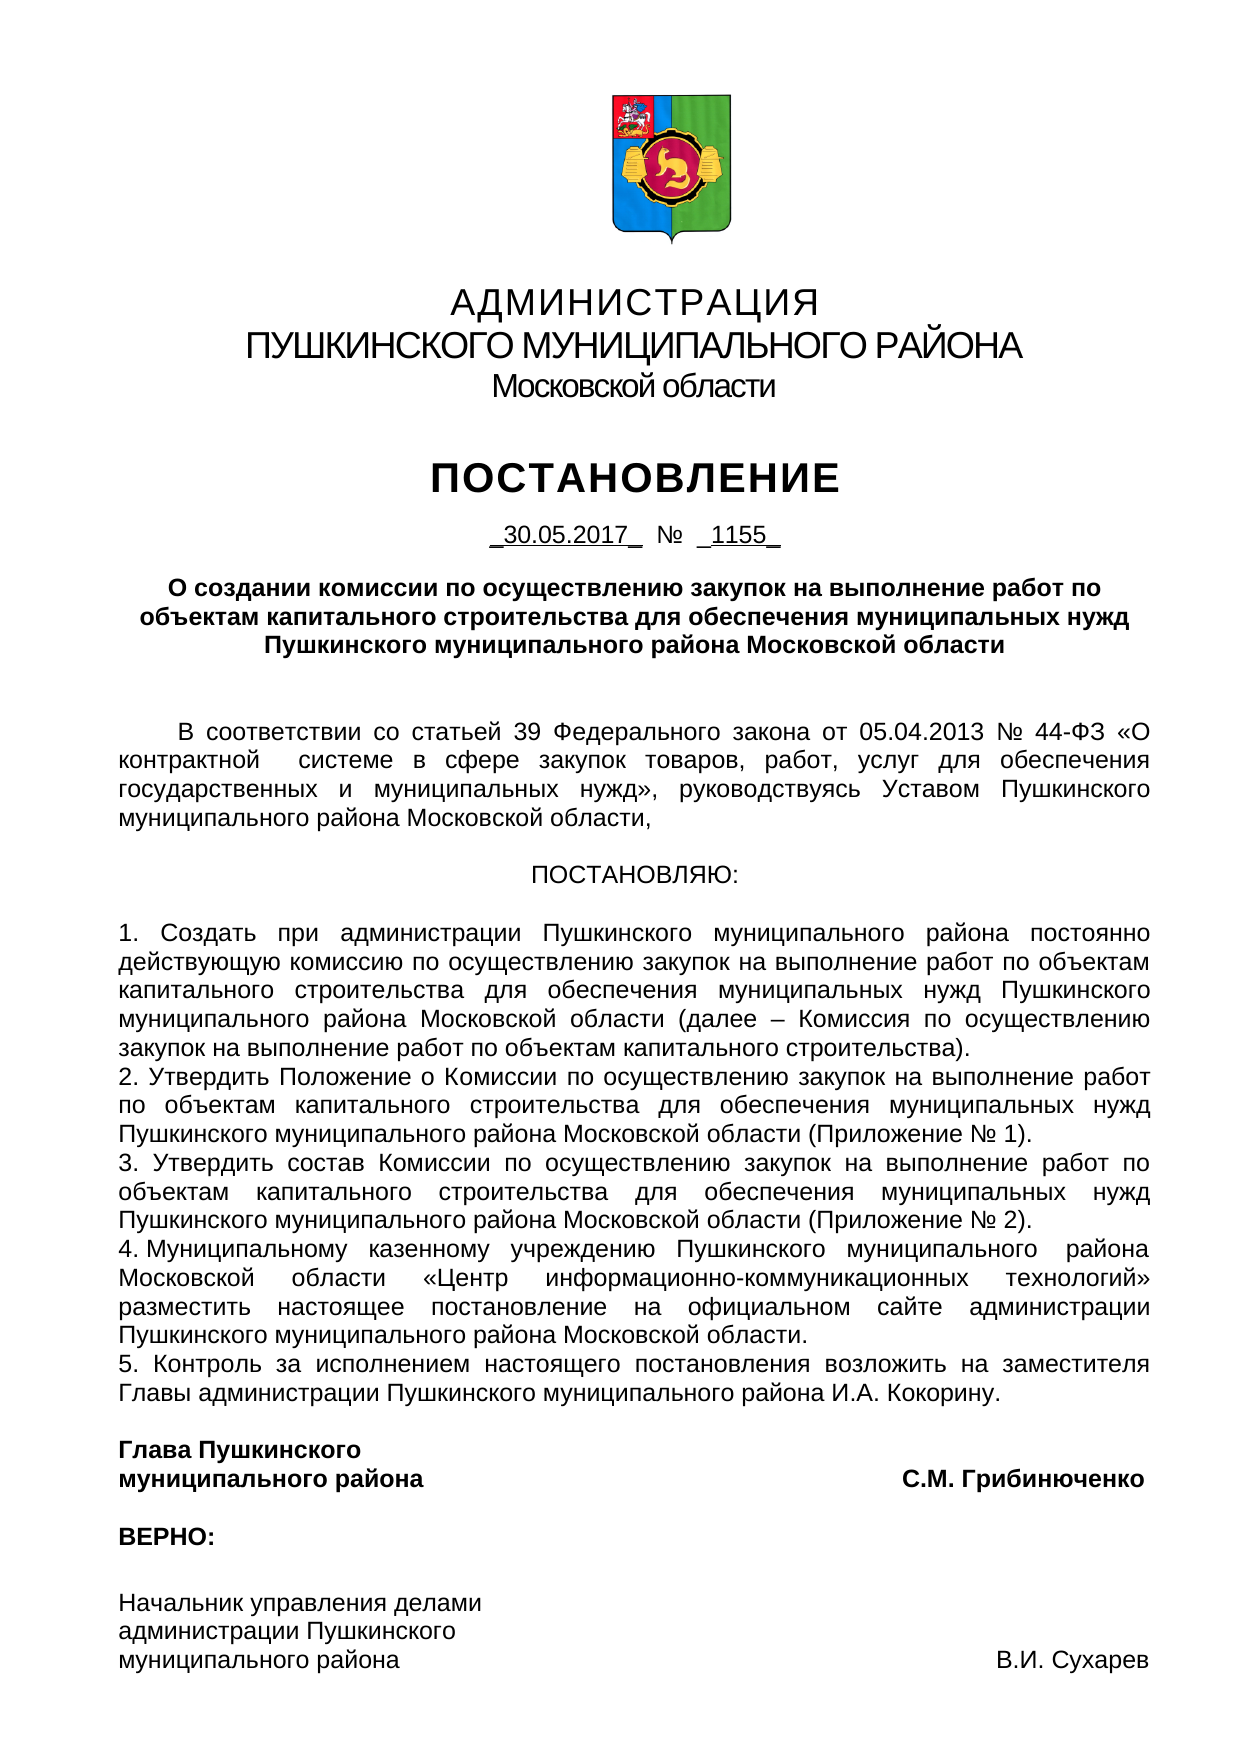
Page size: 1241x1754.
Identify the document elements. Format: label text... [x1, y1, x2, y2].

text муниципального района В.И. Сухарев [118, 1645, 1240, 1674]
text 4. Муниципальному казенному учреждению Пушкинского муниципального района [118, 1234, 1152, 1263]
text администрации Пушкинского [118, 1616, 1240, 1645]
text В соответствии со статьей 39 Федерального закона от 05.04.2013 № 44-ФЗ «О контрактной системе в сфере закупок товаров, работ, услуг для обеспечения государственных и муниципальных нужд», руководствуясь Уставом Пушкинского муниципального района Московской области, [118, 717, 1152, 832]
text _30.05.2017_ № _1155_ [118, 520, 1152, 549]
text Начальник управления делами [118, 1588, 1240, 1616]
text муниципального района С.М. Грибинюченко [118, 1464, 1152, 1493]
text 3. Утвердить состав Комиссии по осуществлению закупок на выполнение работ по объектам капитального строительства для обеспечения муниципальных нужд Пушкинского муниципального района Московской области (Приложение № 2). [118, 1148, 1152, 1234]
text О создании комиссии по осуществлению закупок на выполнение работ по объектам капитального строительства для обеспечения муниципальных нужд Пушкинского муниципального района Московской области [118, 573, 1152, 659]
picture [611, 94, 733, 245]
text ПОСТАНОВЛЯЮ: [118, 860, 1152, 889]
subtitle ПУШКИНСКОГО МУНИЦИПАЛЬНОГО РАЙОНА [118, 323, 1152, 367]
text 2. Утвердить Положение о Комиссии по осуществлению закупок на выполнение работ по объектам капитального строительства для обеспечения муниципальных нужд Пушкинского муниципального района Московской области (Приложение № 1). [118, 1062, 1152, 1148]
text Московской области «Центр информационно-коммуникационных технологий» разместить настоящее постановление на официальном сайте администрации Пушкинского муниципального района Московской области. [118, 1263, 1152, 1349]
text 5. Контроль за исполнением настоящего постановления возложить на заместителя Главы администрации Пушкинского муниципального района И.А. Кокорину. [118, 1349, 1152, 1407]
text 1. Создать при администрации Пушкинского муниципального района постоянно действующую комиссию по осуществлению закупок на выполнение работ по объектам капитального строительства для обеспечения муниципальных нужд Пушкинского муниципального района Московской области (далее – Комиссия по осуществлению закупок на выполнение работ по объектам капитального строительства). [118, 918, 1152, 1062]
text Глава Пушкинского [118, 1435, 1152, 1464]
subtitle Московской области [118, 367, 1152, 405]
text ВЕРНО: [118, 1522, 1152, 1550]
text АДМИНИСТРАЦИЯ [118, 280, 1152, 323]
text ПОСТАНОВЛЕНИЕ [118, 453, 1152, 501]
